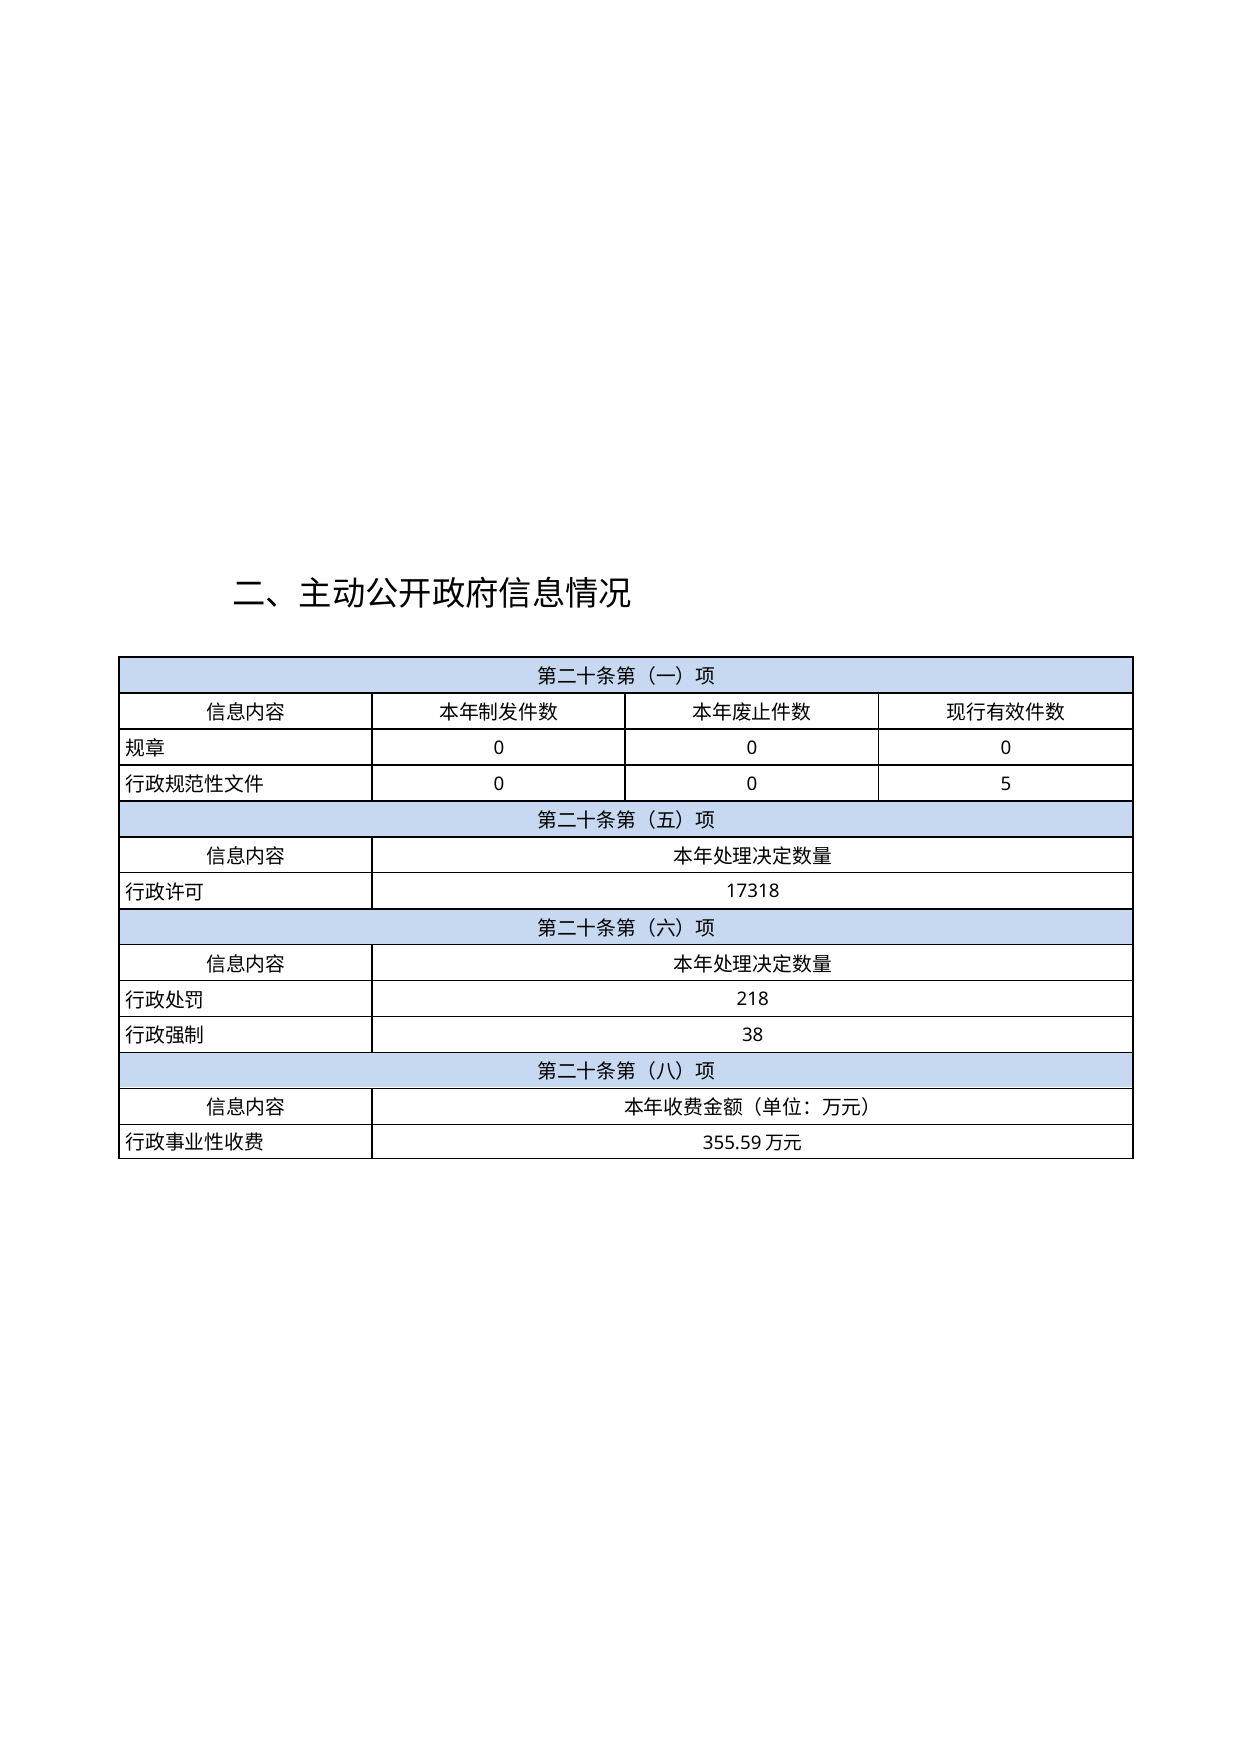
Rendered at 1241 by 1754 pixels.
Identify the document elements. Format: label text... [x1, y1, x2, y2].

table_cell 行政许可 [120, 873, 371, 908]
table_cell 5 [879, 766, 1132, 800]
table_cell 信息内容 [120, 1089, 371, 1123]
table_cell 信息内容 [120, 945, 371, 980]
table_cell 0 [626, 730, 878, 764]
table_cell 0 [373, 730, 624, 764]
table_cell 第二十条第（五）项 [120, 802, 1132, 836]
table_cell 本年收费金额（单位：万元） [373, 1089, 1132, 1123]
table_cell 行政强制 [120, 1017, 371, 1052]
table_cell 38 [373, 1017, 1132, 1052]
table_cell 第二十条第（八）项 [120, 1053, 1132, 1087]
table_cell 本年处理决定数量 [373, 838, 1132, 872]
table_cell 355.59万元 [373, 1125, 1132, 1157]
table_cell 0 [626, 766, 878, 800]
table_cell 现行有效件数 [879, 694, 1132, 728]
table_cell 218 [373, 981, 1132, 1016]
table_cell 本年废止件数 [626, 694, 878, 728]
table_cell 0 [879, 730, 1132, 764]
text 二、主动公开政府信息情况 [165, 559, 1087, 624]
table_cell 规章 [120, 730, 371, 764]
table_cell 0 [373, 766, 624, 800]
table_cell 信息内容 [120, 694, 371, 728]
table_cell 行政规范性文件 [120, 766, 371, 800]
table_cell 本年处理决定数量 [373, 945, 1132, 980]
table_cell 第二十条第（六）项 [120, 910, 1132, 944]
table_header 第二十条第（一）项 [120, 658, 1132, 692]
table_cell 行政事业性收费 [120, 1125, 371, 1157]
table_cell 17318 [373, 873, 1132, 908]
table_cell 行政处罚 [120, 981, 371, 1016]
table_cell 信息内容 [120, 838, 371, 872]
table_cell 本年制发件数 [373, 694, 624, 728]
